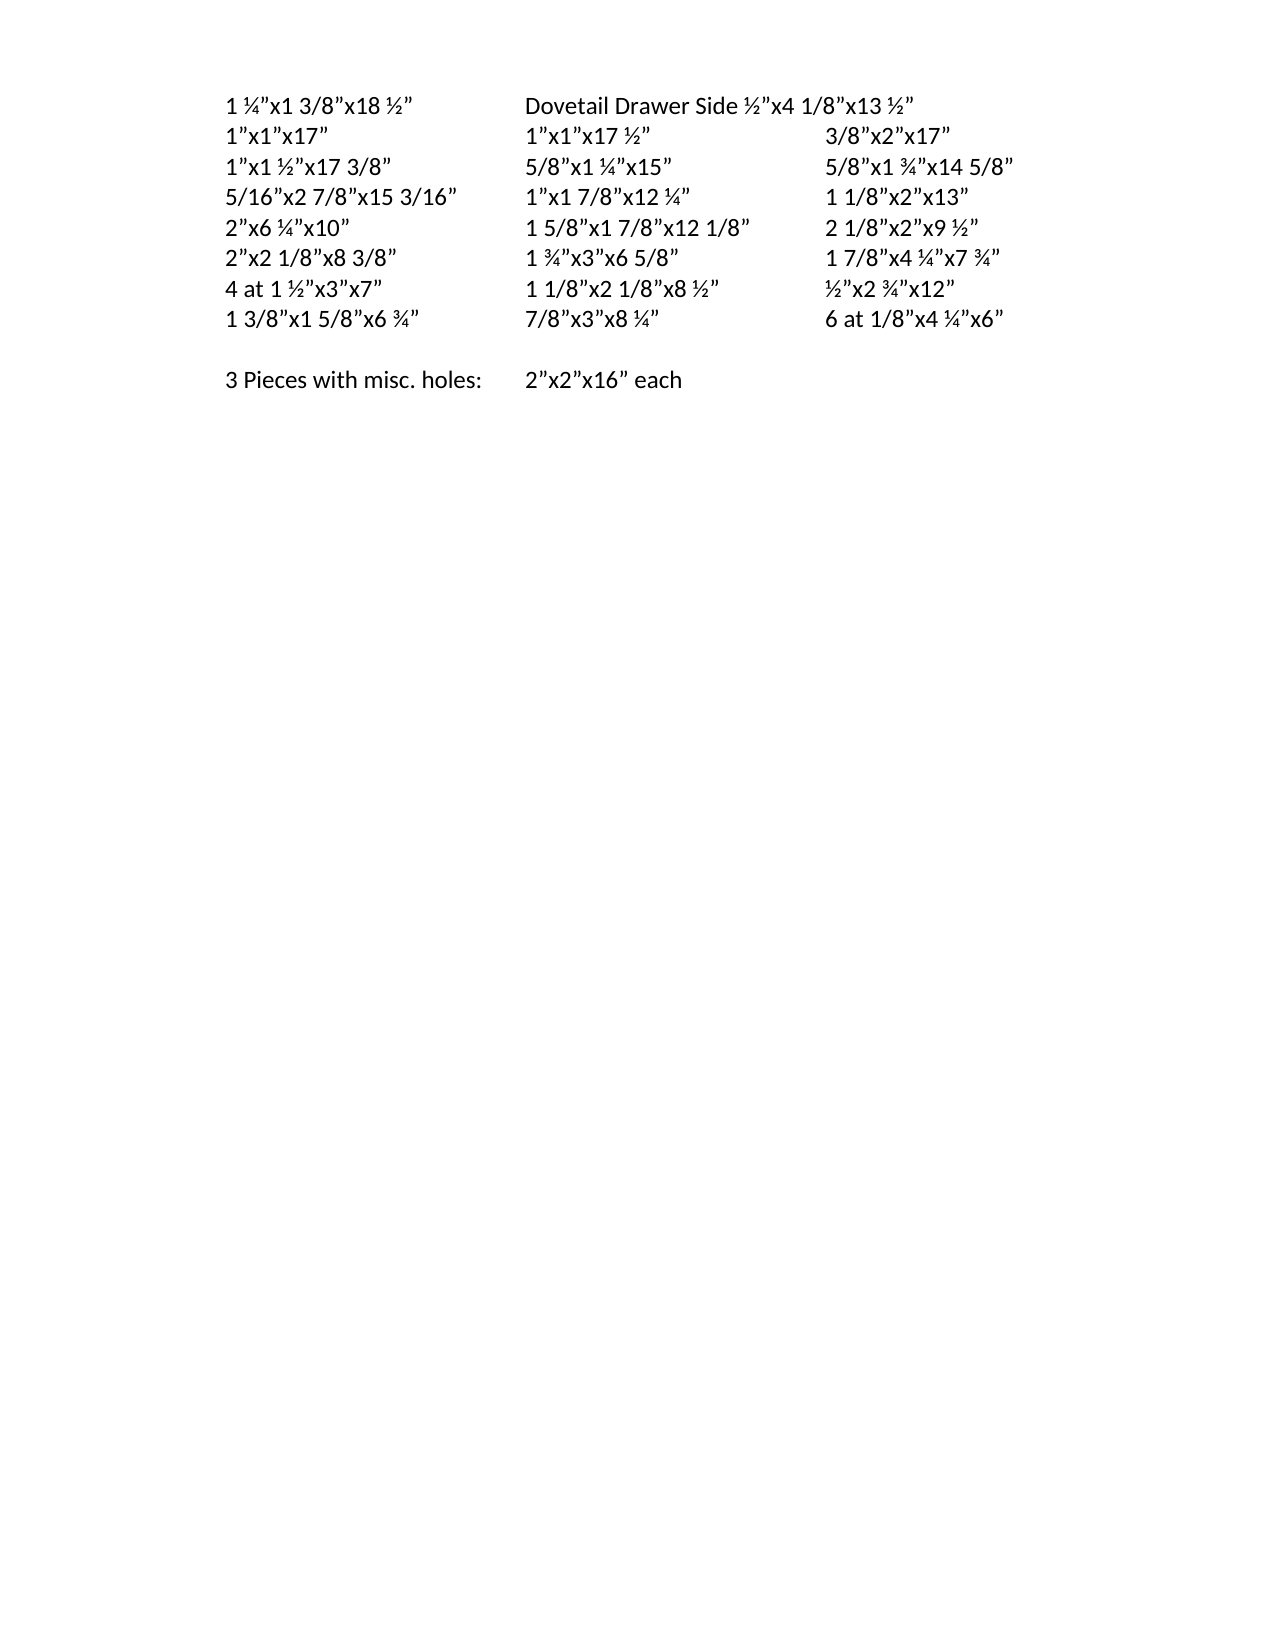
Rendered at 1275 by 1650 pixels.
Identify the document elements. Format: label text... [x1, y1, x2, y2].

text 2”x6 ¼”x10” 1 5/8”x1 7/8”x12 1/8” 2 1/8”x2”x9 ½” [150, 212, 1125, 243]
text 2”x2 1/8”x8 3/8” 1 ¾”x3”x6 5/8” 1 7/8”x4 ¼”x7 ¾” [150, 243, 1125, 273]
text 5/16”x2 7/8”x15 3/16” 1”x1 7/8”x12 ¼” 1 1/8”x2”x13” [150, 182, 1125, 212]
text 3 Pieces with misc. holes: 2”x2”x16” each [150, 365, 1125, 395]
text 1 ¼”x1 3/8”x18 ½” Dovetail Drawer Side ½”x4 1/8”x13 ½” [150, 90, 1125, 121]
text 1”x1”x17” 1”x1”x17 ½” 3/8”x2”x17” [150, 121, 1125, 151]
text 1”x1 ½”x17 3/8” 5/8”x1 ¼”x15” 5/8”x1 ¾”x14 5/8” [150, 151, 1125, 182]
text 1 3/8”x1 5/8”x6 ¾” 7/8”x3”x8 ¼” 6 at 1/8”x4 ¼”x6” [150, 304, 1125, 334]
text 4 at 1 ½”x3”x7” 1 1/8”x2 1/8”x8 ½” ½”x2 ¾”x12” [150, 273, 1125, 304]
